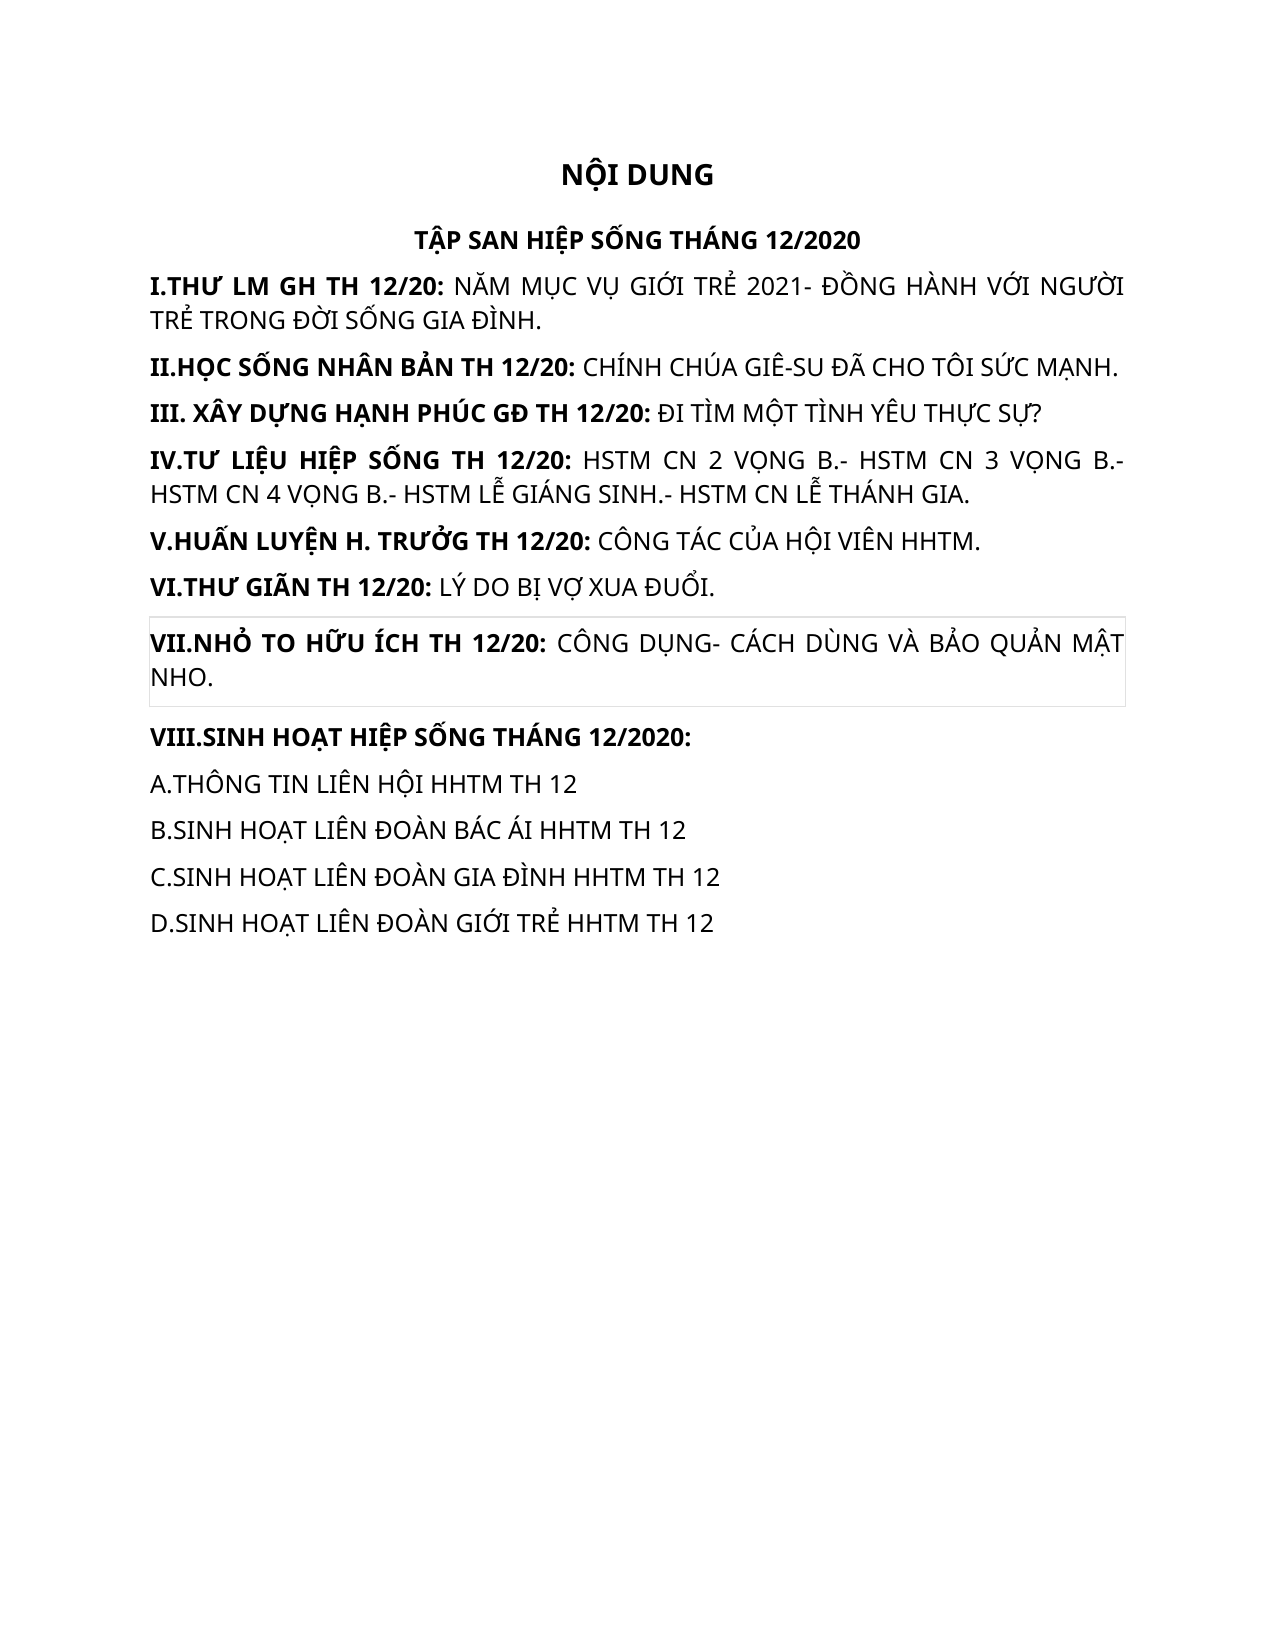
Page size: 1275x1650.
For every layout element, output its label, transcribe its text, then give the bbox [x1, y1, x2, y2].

text V.HUẤN LUYỆN H. TRƯỞG TH 12/20: CÔNG TÁC CỦA HỘI VIÊN HHTM. [150, 523, 1125, 557]
text A.THÔNG TIN LIÊN HỘI HHTM TH 12 [150, 766, 1125, 801]
text VII.NHỎ TO HỮU ÍCH TH 12/20: CÔNG DỤNG- CÁCH DÙNG VÀ BẢO QUẢN MẬT NHO. [150, 618, 1125, 706]
text D.SINH HOẠT LIÊN ĐOÀN GIỚI TRẺ HHTM TH 12 [150, 906, 1125, 940]
text NỘI DUNG [150, 154, 1125, 193]
subtitle VI.THƯ GIÃN TH 12/20: LÝ DO BỊ VỢ XUA ĐUỔI. [150, 570, 1125, 604]
text III. XÂY DỰNG HẠNH PHÚC GĐ TH 12/20: ĐI TÌM MỘT TÌNH YÊU THỰC SỰ? [150, 396, 1125, 430]
text B.SINH HOẠT LIÊN ĐOÀN BÁC ÁI HHTM TH 12 [150, 813, 1125, 847]
text C.SINH HOẠT LIÊN ĐOÀN GIA ĐÌNH HHTM TH 12 [150, 859, 1125, 894]
text I.THƯ LM GH TH 12/20: NĂM MỤC VỤ GIỚI TRẺ 2021- ĐỒNG HÀNH VỚI NGƯỜI TRẺ TRONG ĐỜI SỐNG GIA ĐÌNH. [150, 269, 1125, 337]
text II.HỌC SỐNG NHÂN BẢN TH 12/20: CHÍNH CHÚA GIÊ-SU ĐÃ CHO TÔI SỨC MẠNH. [150, 349, 1125, 383]
subtitle IV.TƯ LIỆU HIỆP SỐNG TH 12/20: HSTM CN 2 VỌNG B.- HSTM CN 3 VỌNG B.- HSTM CN 4 VỌNG B.- HSTM LỄ GIÁNG SINH.- HSTM CN LỄ THÁNH GIA. [150, 443, 1125, 511]
text TẬP SAN HIỆP SỐNG THÁNG 12/2020 [150, 222, 1125, 256]
text VIII.SINH HOẠT HIỆP SỐNG THÁNG 12/2020: [150, 720, 1125, 754]
